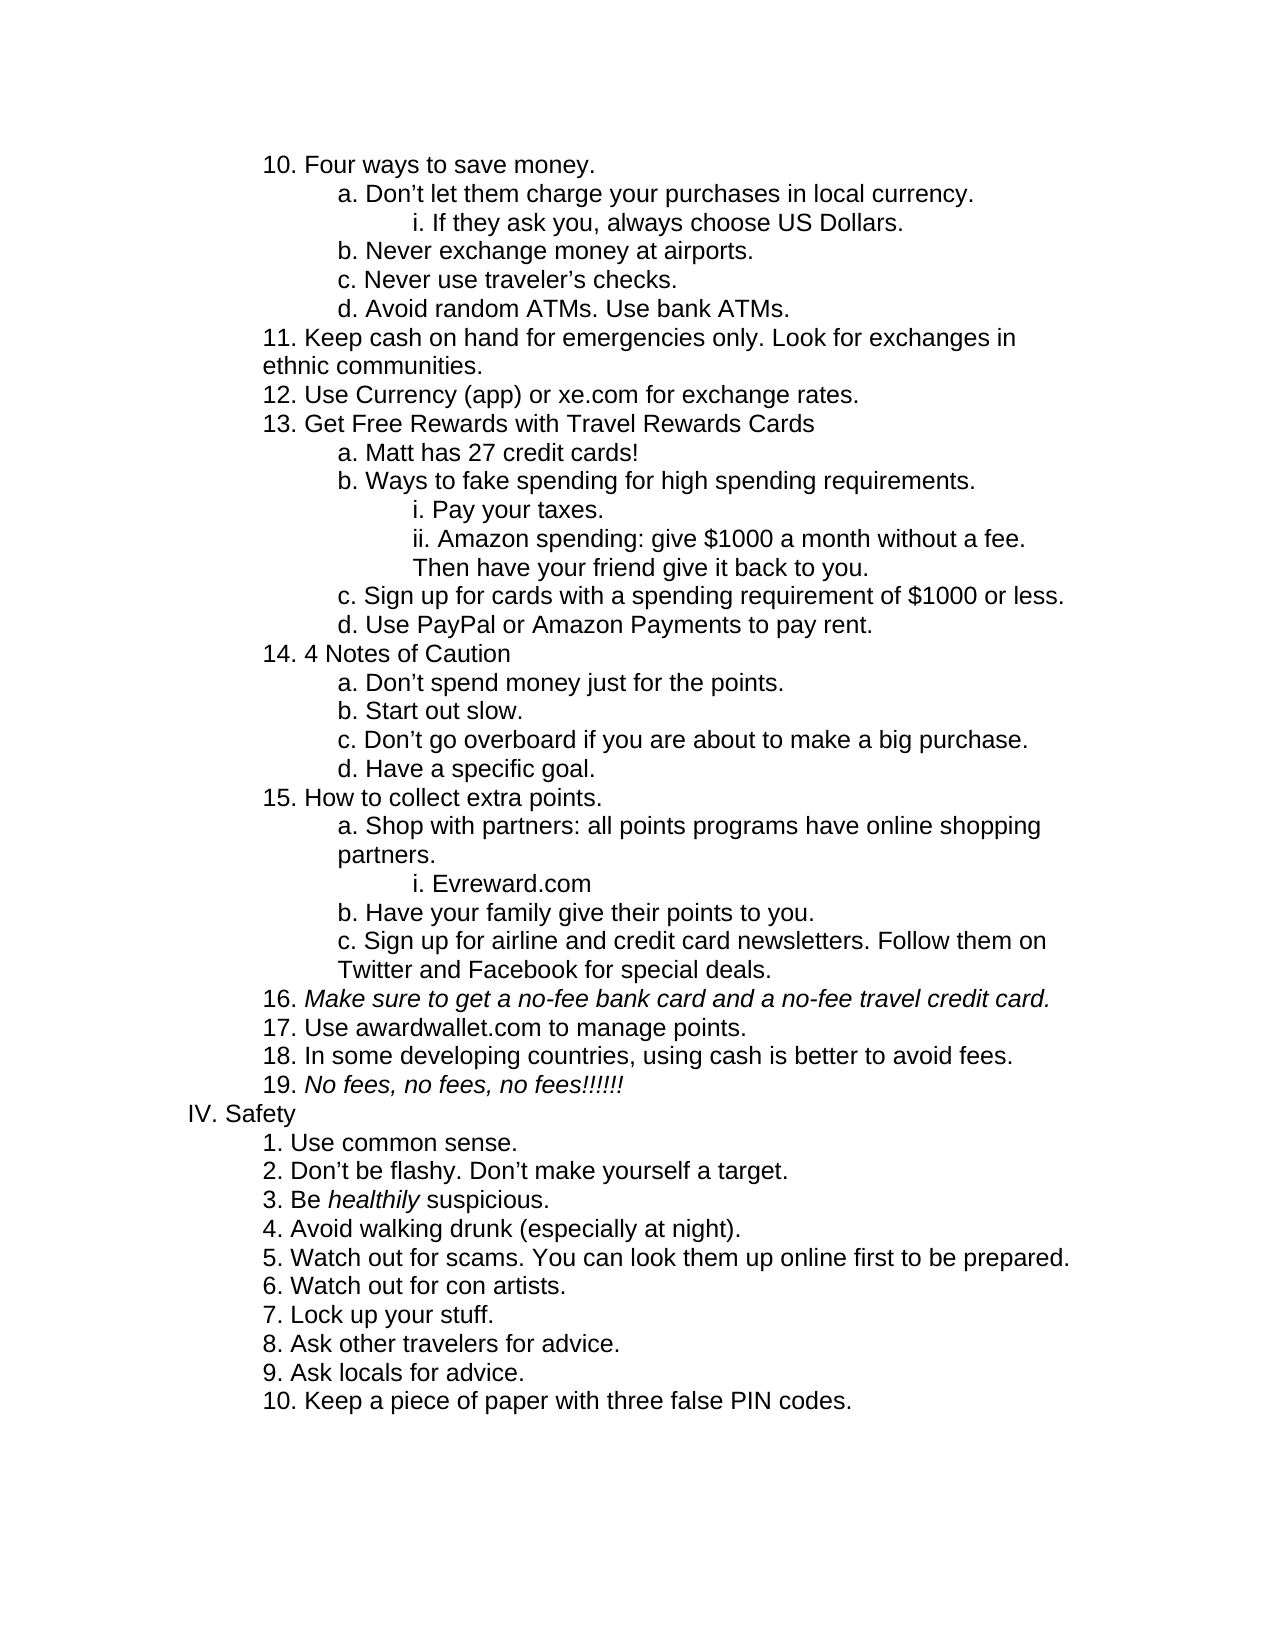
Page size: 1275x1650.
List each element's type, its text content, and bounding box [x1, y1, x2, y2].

text 1. Use common sense. [187, 1127, 1087, 1156]
text 10. Keep a piece of paper with three false PIN codes. [187, 1386, 1087, 1415]
text b. Start out slow. [187, 696, 1087, 725]
text 13. Get Free Rewards with Travel Rewards Cards [262, 409, 1087, 437]
text 11. Keep cash on hand for emergencies only. Look for exchanges in ethnic communities. [262, 322, 1087, 380]
text 4. Avoid walking drunk (especially at night). [187, 1214, 1087, 1242]
text 19. No fees, no fees, no fees!!!!!! [262, 1070, 1087, 1099]
text a. Don’t let them charge your purchases in local currency. [262, 179, 1087, 207]
text 14. 4 Notes of Caution [187, 639, 1087, 667]
text 7. Lock up your stuff. [187, 1300, 1087, 1329]
text i. Pay your taxes. [262, 495, 1087, 524]
text ii. Amazon spending: give $1000 a month without a fee. Then have your friend give it back to you. [412, 524, 1087, 581]
text b. Ways to fake spending for high spending requirements. [262, 466, 1087, 495]
text 18. In some developing countries, using cash is better to avoid fees. [262, 1041, 1087, 1070]
text 5. Watch out for scams. You can look them up online first to be prepared. [187, 1242, 1087, 1271]
text d. Have a specific goal. [187, 754, 1087, 782]
text IV. Safety [187, 1099, 1087, 1127]
text a. Matt has 27 credit cards! [262, 437, 1087, 466]
text c. Never use traveler’s checks. [262, 265, 1087, 294]
text c. Sign up for cards with a spending requirement of $1000 or less. [187, 581, 1087, 610]
text 8. Ask other travelers for advice. [187, 1329, 1087, 1357]
text 9. Ask locals for advice. [187, 1357, 1087, 1386]
text 2. Don’t be flashy. Don’t make yourself a target. [187, 1156, 1087, 1185]
text 17. Use awardwallet.com to manage points. [262, 1012, 1087, 1041]
text i. Evreward.com [187, 869, 1087, 897]
text 3. Be healthily suspicious. [187, 1185, 1087, 1214]
text 15. How to collect extra points. [187, 782, 1087, 811]
text 10. Four ways to save money. [262, 150, 1087, 179]
text d. Use PayPal or Amazon Payments to pay rent. [187, 610, 1087, 639]
text i. If they ask you, always choose US Dollars. [262, 207, 1087, 236]
text b. Never exchange money at airports. [262, 236, 1087, 265]
text d. Avoid random ATMs. Use bank ATMs. [262, 294, 1087, 322]
text a. Don’t spend money just for the points. [187, 667, 1087, 696]
text a. Shop with partners: all points programs have online shopping partners. [337, 811, 1087, 869]
text 6. Watch out for con artists. [187, 1271, 1087, 1300]
text 12. Use Currency (app) or xe.com for exchange rates. [262, 380, 1087, 409]
text 16. Make sure to get a no-fee bank card and a no-fee travel credit card. [187, 984, 1087, 1012]
text c. Don’t go overboard if you are about to make a big purchase. [187, 725, 1087, 754]
text b. Have your family give their points to you. [187, 897, 1087, 926]
text c. Sign up for airline and credit card newsletters. Follow them on Twitter and Facebook for special deals. [337, 926, 1087, 984]
